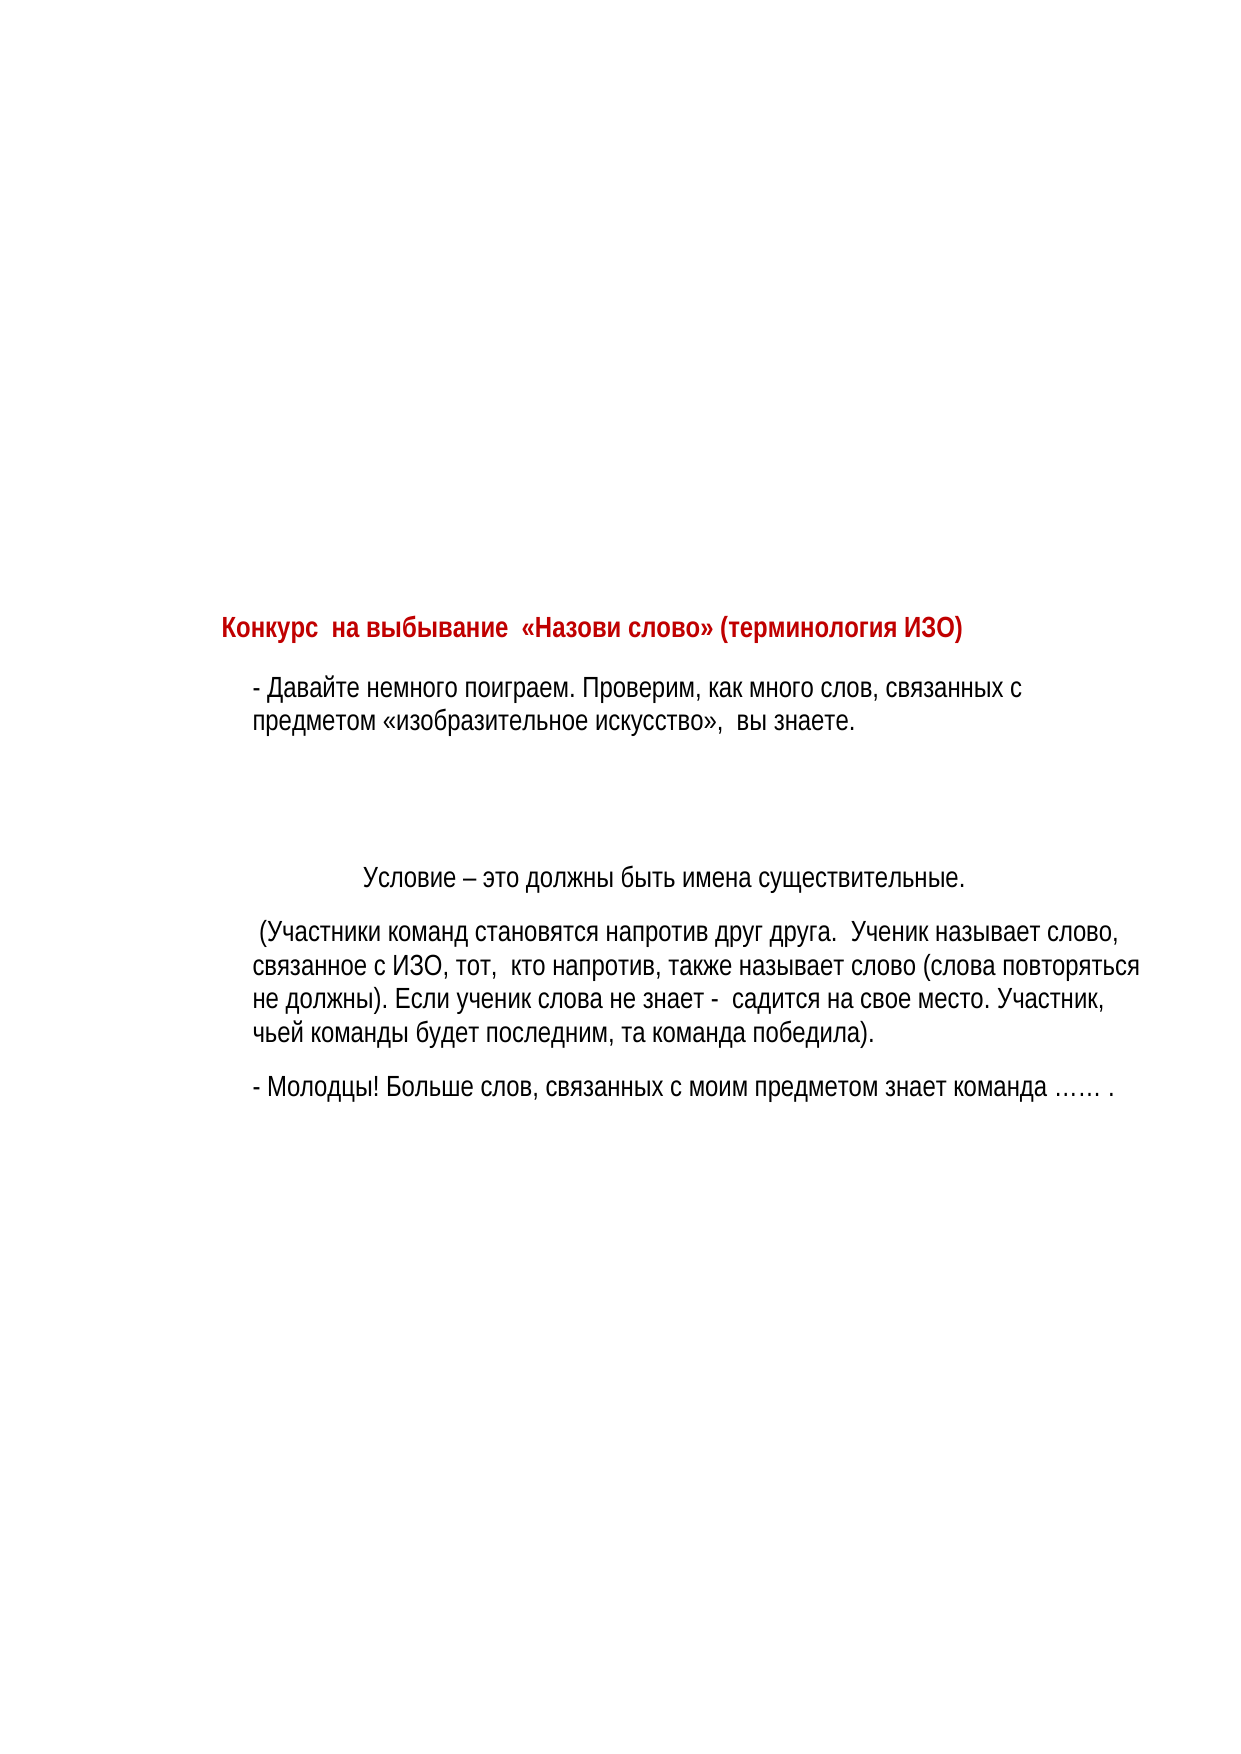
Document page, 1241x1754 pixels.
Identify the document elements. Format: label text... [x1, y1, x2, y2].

list - Давайте немного поиграем. Проверим, как много слов, связанных с предметом «изобразительное искусство», вы знаете. [252, 670, 1152, 737]
text (Участники команд становятся напротив друг друга. Ученик называет слово, связанное с ИЗО, тот, кто напротив, также называет слово (слова повторяться не должны). Если ученик слова не знает - садится на свое место. Участник, чьей команды будет последним, та команда победила). [252, 914, 1152, 1048]
list Условие – это должны быть имена существительные. [177, 860, 1152, 894]
text - Молодцы! Больше слов, связанных с моим предметом знает команда …… . [252, 1069, 1152, 1103]
text Конкурс на выбывание «Назови слово» (терминология ИЗО) [215, 611, 1152, 644]
